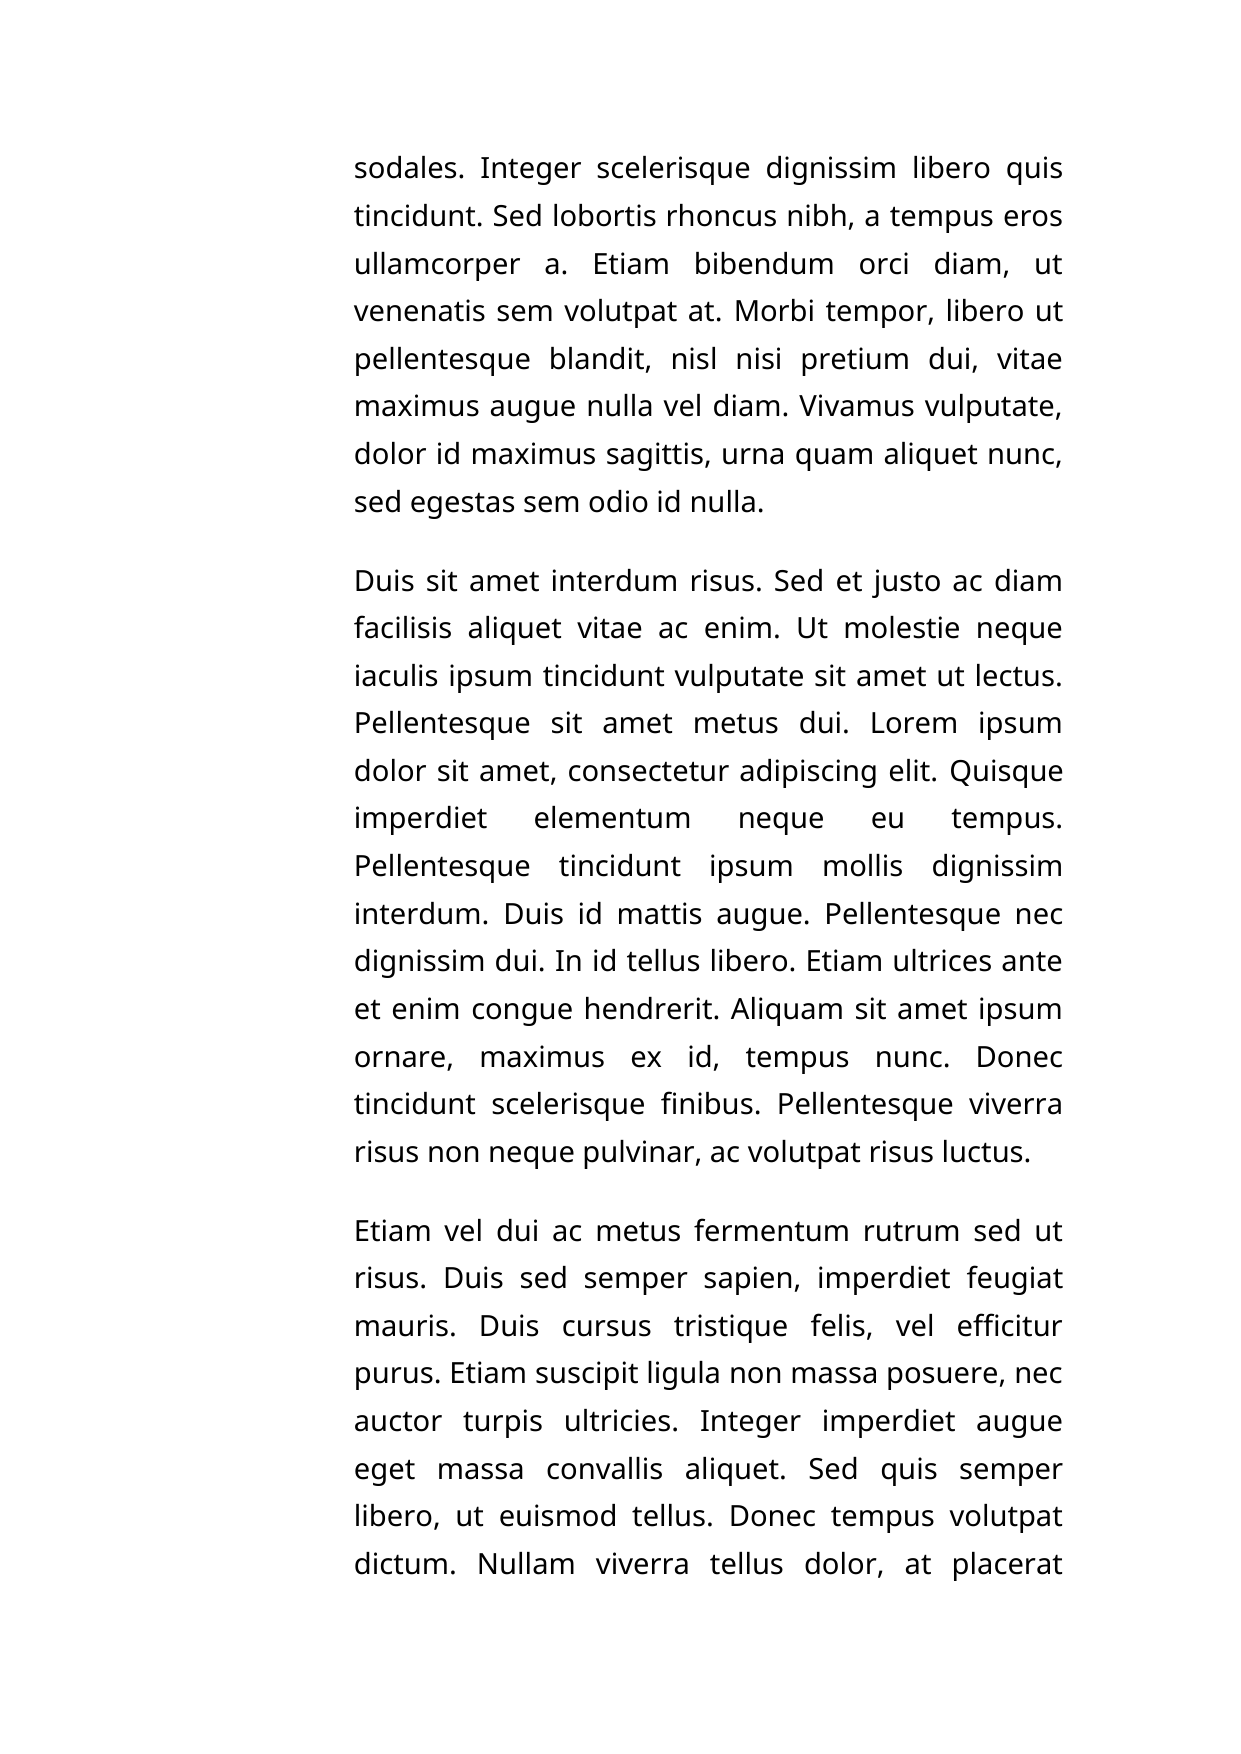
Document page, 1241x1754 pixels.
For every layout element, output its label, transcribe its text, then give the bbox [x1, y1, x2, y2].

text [354, 1210, 1064, 1583]
text Duis sit amet interdum risus. Sed et justo ac diam facilisis aliquet vitae ac enim. Ut molestie neque iaculis ipsum tincidunt vulputate sit amet ut lectus. Pellentesque sit amet metus dui. Lorem ipsum dolor sit amet, consectetur adipiscing elit. Quisque imperdiet elementum neque eu tempus. Pellentesque tincidunt ipsum mollis dignissim interdum. Duis id mattis augue. Pellentesque nec dignissim dui. In id tellus libero. Etiam ultrices ante et enim congue hendrerit. Aliquam sit amet ipsum ornare, maximus ex id, tempus nunc. Donec tincidunt scelerisque finibus. Pellentesque viverra risus non neque pulvinar, ac volutpat risus luctus. [354, 560, 1064, 1171]
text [354, 148, 1064, 521]
